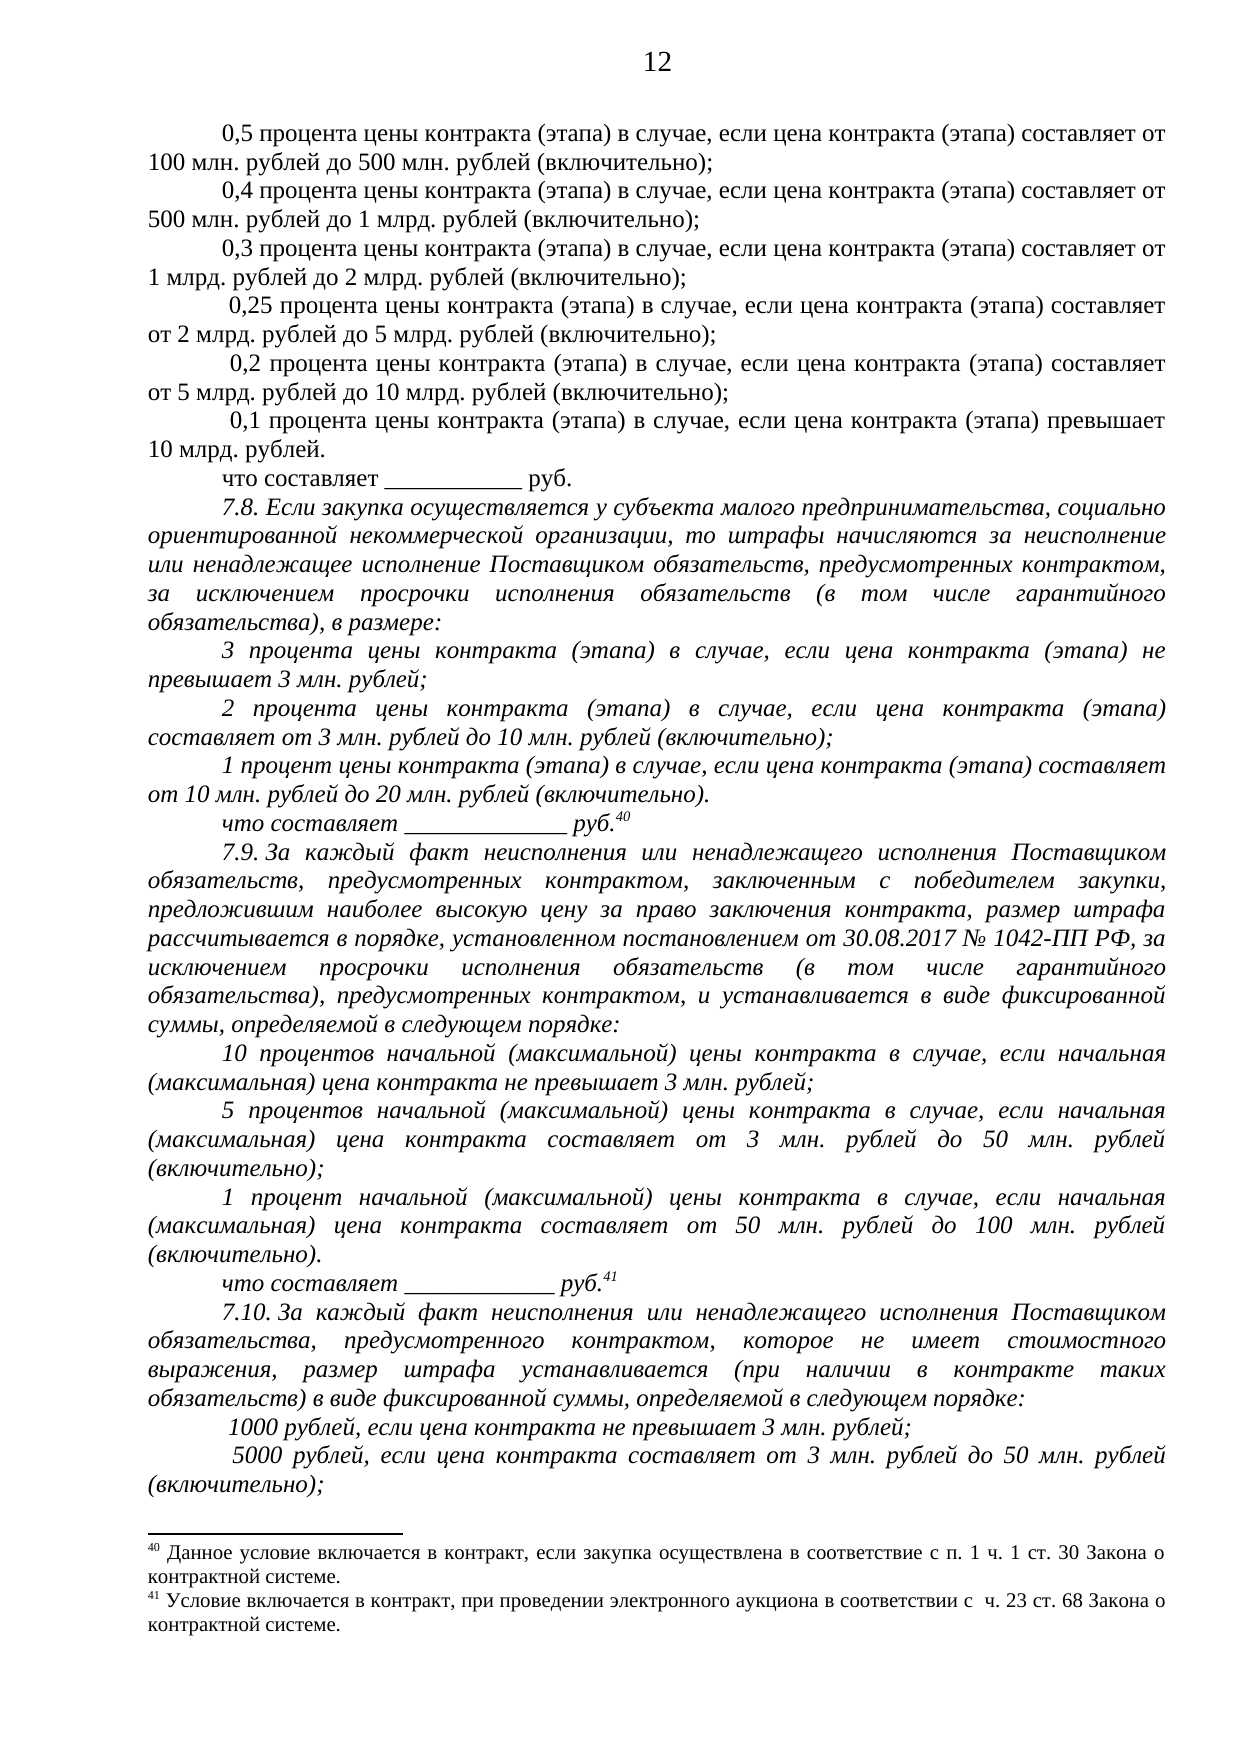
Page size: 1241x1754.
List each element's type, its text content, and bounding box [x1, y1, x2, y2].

text 0,2 процента цены контракта (этапа) в случае, если цена контракта (этапа) составляет от 5 млрд. рублей до 10 млрд. рублей (включительно); [148, 348, 1167, 406]
text 10 процентов начальной (максимальной) цены контракта в случае, если начальная (максимальная) цена контракта не превышает 3 млн. рублей; [148, 1038, 1167, 1096]
text 7.9. За каждый факт неисполнения или ненадлежащего исполнения Поставщиком обязательств, предусмотренных контрактом, заключенным с победителем закупки, предложившим наиболее высокую цену за право заключения контракта, размер штрафа рассчитывается в порядке, установленном постановлением от 30.08.2017 № 1042-ПП РФ, за исключением просрочки исполнения обязательств (в том числе гарантийного обязательства), предусмотренных контрактом, и устанавливается в виде фиксированной суммы, определяемой в следующем порядке: [148, 837, 1167, 1038]
text 0,1 процента цены контракта (этапа) в случае, если цена контракта (этапа) превышает 10 млрд. рублей. [148, 406, 1167, 463]
text 5 процентов начальной (максимальной) цены контракта в случае, если начальная (максимальная) цена контракта составляет от 3 млн. рублей до 50 млн. рублей (включительно); [148, 1096, 1167, 1182]
text 3 процента цены контракта (этапа) в случае, если цена контракта (этапа) не превышает 3 млн. рублей; [148, 636, 1167, 693]
text 2 процента цены контракта (этапа) в случае, если цена контракта (этапа) составляет от 3 млн. рублей до 10 млн. рублей (включительно); [148, 693, 1167, 751]
text 0,4 процента цены контракта (этапа) в случае, если цена контракта (этапа) составляет от 500 млн. рублей до 1 млрд. рублей (включительно); [148, 176, 1167, 233]
text что составляет _____________ руб. [148, 808, 1167, 837]
text 7.8. Если закупка осуществляется у субъекта малого предпринимательства, социально ориентированной некоммерческой организации, то штрафы начисляются за неисполнение или ненадлежащее исполнение Поставщиком обязательств, предусмотренных контрактом, за исключением просрочки исполнения обязательств (в том числе гарантийного обязательства), в размере: [148, 492, 1167, 636]
text 0,3 процента цены контракта (этапа) в случае, если цена контракта (этапа) составляет от 1 млрд. рублей до 2 млрд. рублей (включительно); [148, 233, 1167, 291]
text 1 процент начальной (максимальной) цены контракта в случае, если начальная (максимальная) цена контракта составляет от 50 млн. рублей до 100 млн. рублей (включительно). [148, 1182, 1167, 1268]
text 5000 рублей, если цена контракта составляет от 3 млн. рублей до 50 млн. рублей (включительно); [148, 1441, 1167, 1498]
text 1 процент цены контракта (этапа) в случае, если цена контракта (этапа) составляет от 10 млн. рублей до 20 млн. рублей (включительно). [148, 751, 1167, 808]
text 0,5 процента цены контракта (этапа) в случае, если цена контракта (этапа) составляет от 100 млн. рублей до 500 млн. рублей (включительно); [148, 118, 1167, 176]
text 7.10. За каждый факт неисполнения или ненадлежащего исполнения Поставщиком обязательства, предусмотренного контрактом, которое не имеет стоимостного выражения, размер штрафа устанавливается (при наличии в контракте таких обязательств) в виде фиксированной суммы, определяемой в следующем порядке: [148, 1297, 1167, 1412]
text 1000 рублей, если цена контракта не превышает 3 млн. рублей; [148, 1412, 1167, 1441]
text что составляет ____________ руб. [148, 1268, 1167, 1297]
text 0,25 процента цены контракта (этапа) в случае, если цена контракта (этапа) составляет от 2 млрд. рублей до 5 млрд. рублей (включительно); [148, 291, 1167, 348]
text что составляет ___________ руб. [148, 463, 1167, 492]
